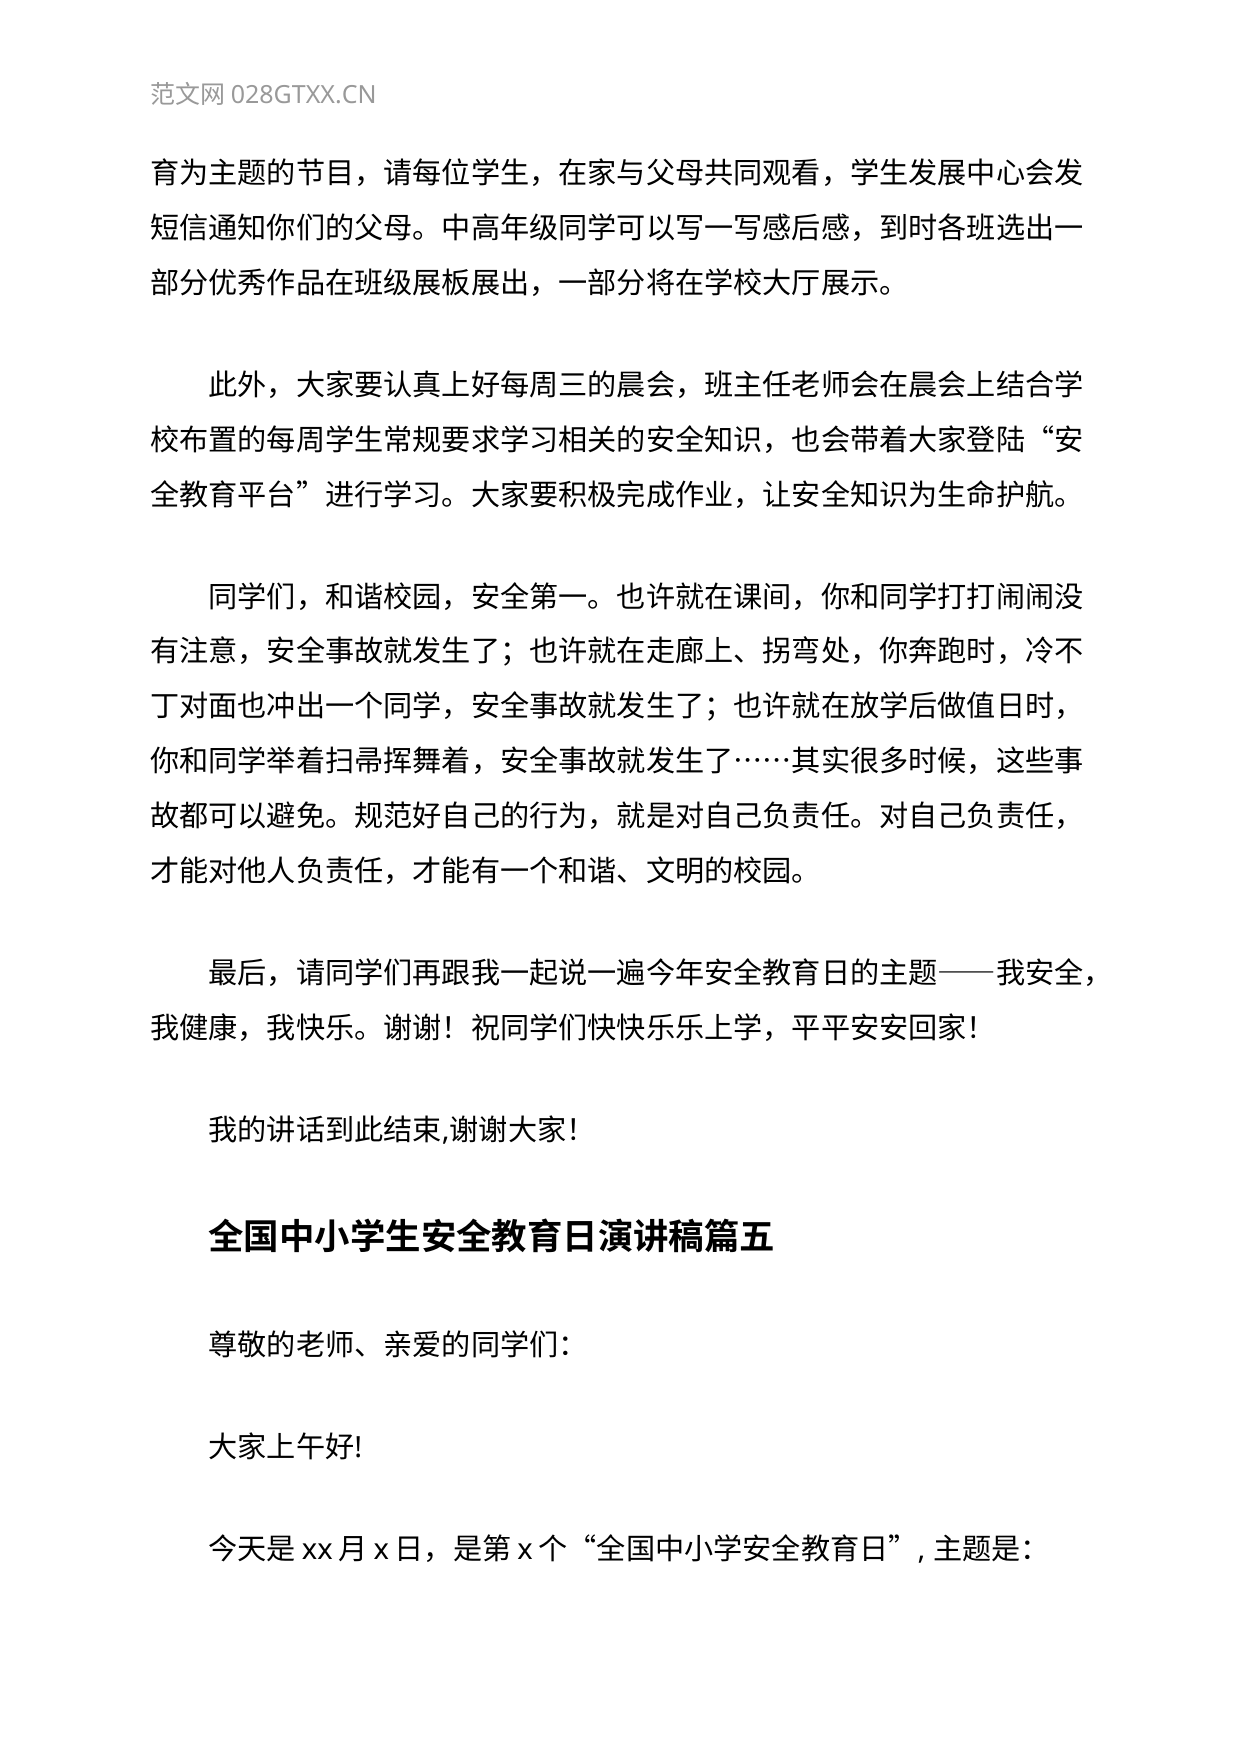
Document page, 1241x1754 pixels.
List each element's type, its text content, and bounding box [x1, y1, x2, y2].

text 最后，请同学们再跟我一起说一遍今年安全教育日的主题——我安全，我健康，我快乐。谢谢！祝同学们快快乐乐上学，平平安安回家！ [150, 949, 1090, 1047]
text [150, 1525, 1090, 1568]
text 同学们，和谐校园，安全第一。也许就在课间，你和同学打打闹闹没有注意，安全事故就发生了；也许就在走廊上、拐弯处，你奔跑时，冷不丁对面也冲出一个同学，安全事故就发生了；也许就在放学后做值日时，你和同学举着扫帚挥舞着，安全事故就发生了……其实很多时候，这些事故都可以避免。规范好自己的行为，就是对自己负责任。对自己负责任，才能对他人负责任，才能有一个和谐、文明的校园。 [150, 573, 1090, 890]
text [150, 150, 1090, 302]
text 大家上午好! [150, 1423, 1090, 1466]
text 此外，大家要认真上好每周三的晨会，班主任老师会在晨会上结合学校布置的每周学生常规要求学习相关的安全知识，也会带着大家登陆“安全教育平台”进行学习。大家要积极完成作业，让安全知识为生命护航。 [150, 362, 1090, 514]
text 全国中小学生安全教育日演讲稿篇五 [150, 1208, 1090, 1259]
text 我的讲话到此结束,谢谢大家！ [150, 1106, 1090, 1148]
text 尊敬的老师、亲爱的同学们： [150, 1321, 1090, 1364]
